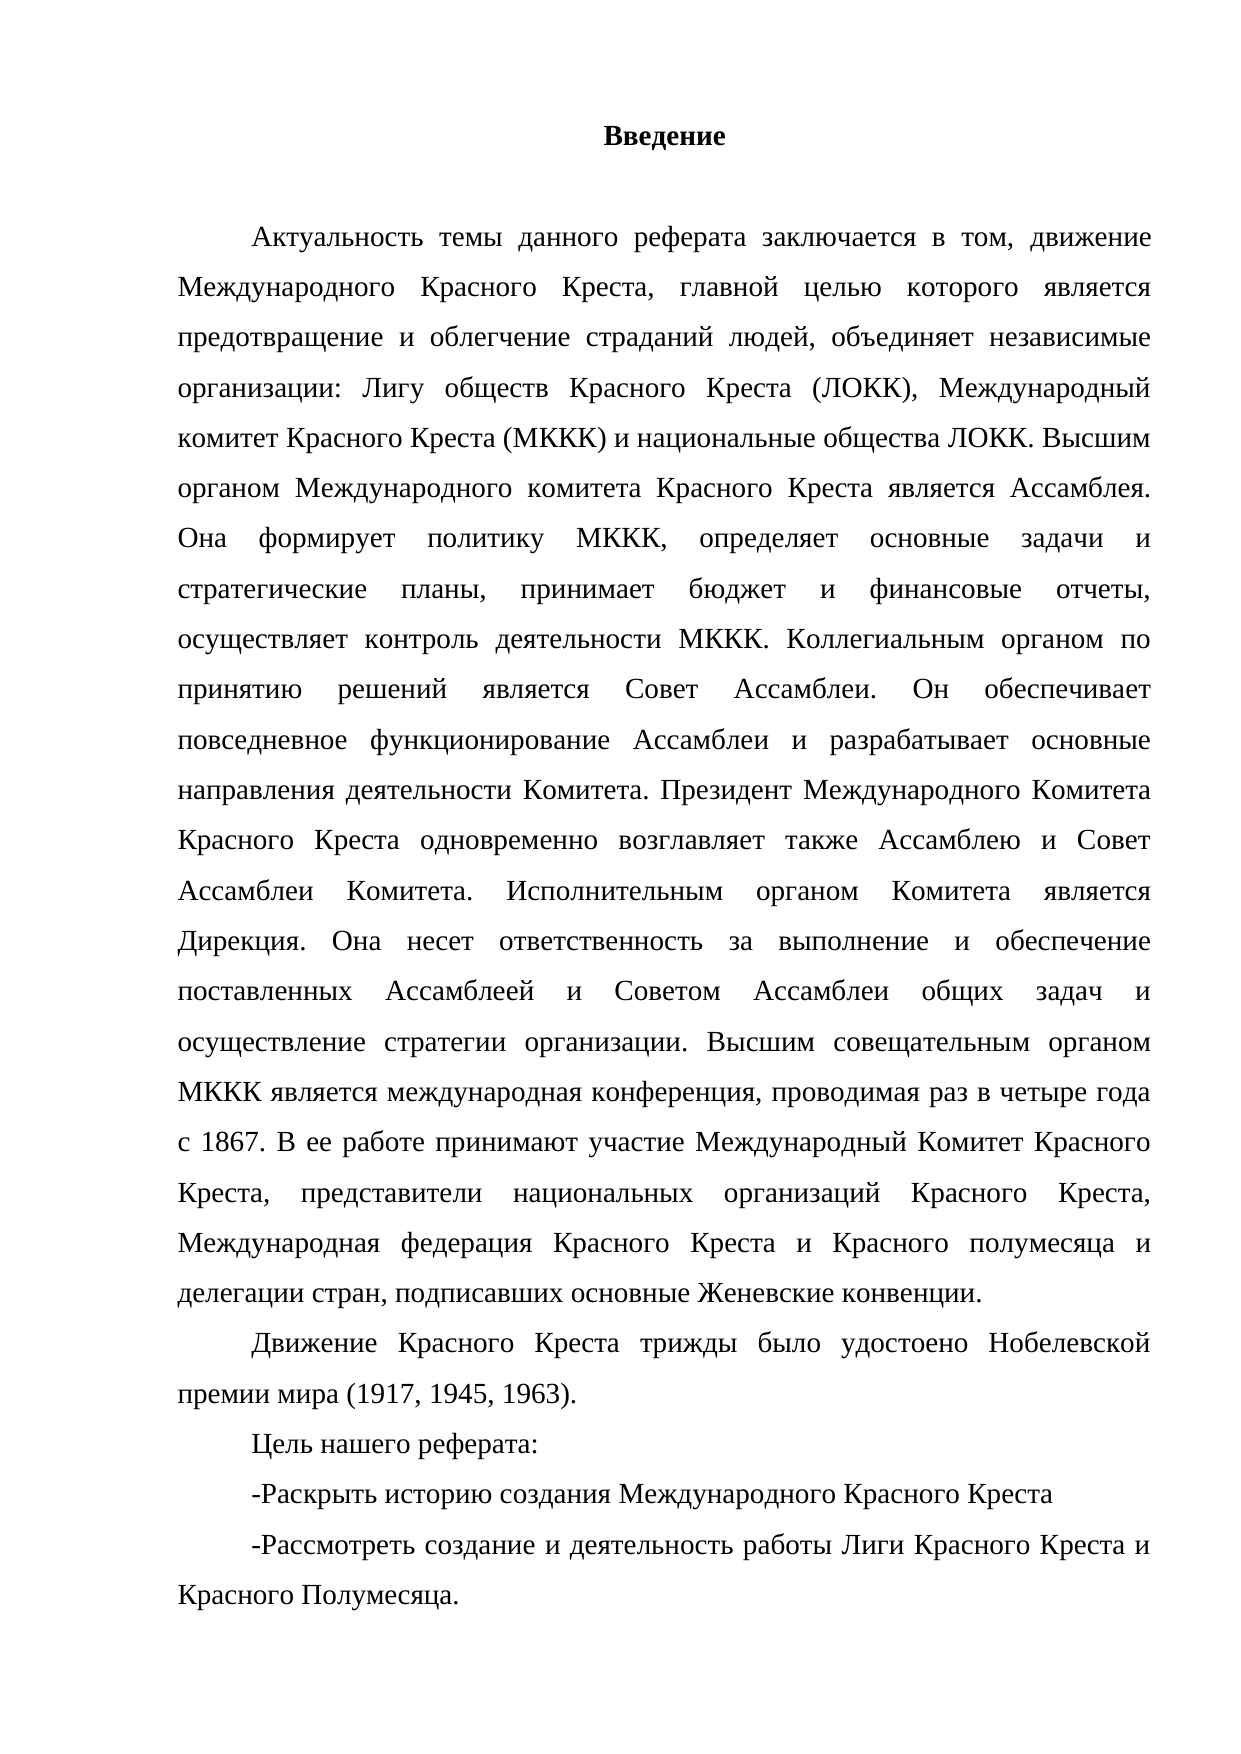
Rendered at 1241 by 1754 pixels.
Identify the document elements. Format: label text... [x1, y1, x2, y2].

text Введение [177, 118, 1152, 152]
text -Рассмотреть создание и деятельность работы Лиги Красного Креста и Красного Полумесяца. [177, 1527, 1152, 1611]
text Актуальность темы данного реферата заключается в том, движение Международного Красного Креста, главной целью которого является предотвращение и облегчение страданий людей, объединяет независимые организации: Лигу обществ Красного Креста (ЛОКК), Международный комитет Красного Креста (МККК) и национальные общества ЛОКК. Высшим органом Международного комитета Красного Креста является Ассамблея. Она формирует политику МККК, определяет основные задачи и стратегические планы, принимает бюджет и финансовые отчеты, осуществляет контроль деятельности МККК. Коллегиальным органом по принятию решений является Совет Ассамблеи. Он обеспечивает повседневное функционирование Ассамблеи и разрабатывает основные направления деятельности Комитета. Президент Международного Комитета Красного Креста одновременно возглавляет также Ассамблею и Совет Ассамблеи Комитета. Исполнительным органом Комитета является Дирекция. Она несет ответственность за выполнение и обеспечение поставленных Ассамблеей и Советом Ассамблеи общих задач и осуществление стратегии организации. Высшим совещательным органом МККК является международная конференция, проводимая раз в четыре года с 1867. В ее работе принимают участие Международный Комитет Красного Креста, представители национальных организаций Красного Креста, Международная федерация Красного Креста и Красного полумесяца и делегации стран, подписавших основные Женевские конвенции. [177, 219, 1152, 1309]
text Движение Красного Креста трижды было удостоено Нобелевской премии мира (1917, 1945, 1963). [177, 1326, 1152, 1409]
text Цель нашего реферата: [177, 1426, 1152, 1460]
text -Раскрыть историю создания Международного Красного Креста [177, 1477, 1152, 1510]
